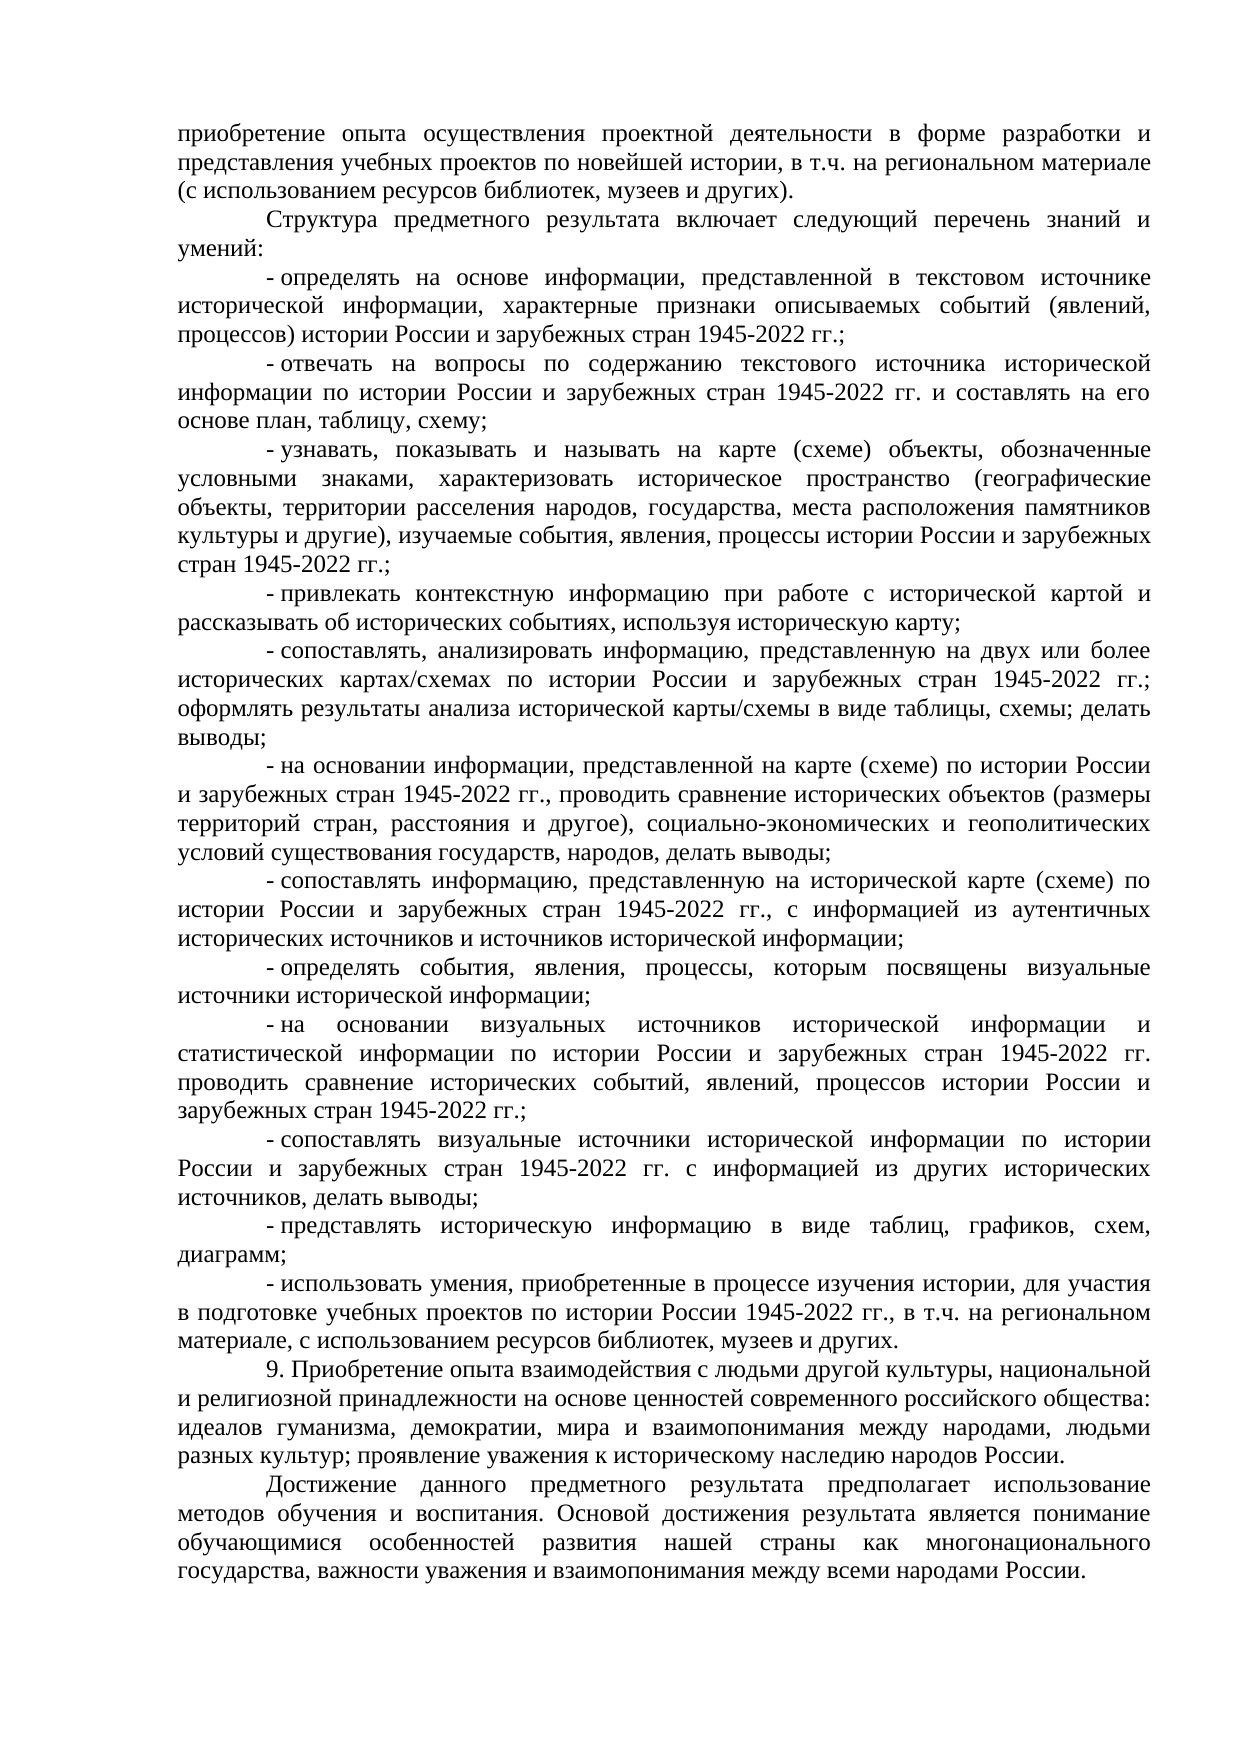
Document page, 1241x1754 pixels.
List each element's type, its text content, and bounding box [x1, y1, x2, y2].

text - на основании визуальных источников исторической информации и статистической информации по истории России и зарубежных стран 1945-2022 гг. проводить сравнение исторических событий, явлений, процессов истории России и зарубежных стран 1945-2022 гг.; [177, 1009, 1152, 1124]
text - сопоставлять информацию, представленную на исторической карте (схеме) по истории России и зарубежных стран 1945-2022 гг., с информацией из аутентичных исторических источников и источников исторической информации; [177, 866, 1152, 952]
text - на основании информации, представленной на карте (схеме) по истории России и зарубежных стран 1945-2022 гг., проводить сравнение исторических объектов (размеры территорий стран, расстояния и другое), социально-экономических и геополитических условий существования государств, народов, делать выводы; [177, 751, 1152, 866]
text - представлять историческую информацию в виде таблиц, графиков, схем, диаграмм; [177, 1211, 1152, 1268]
text - привлекать контекстную информацию при работе с исторической картой и рассказывать об исторических событиях, используя историческую карту; [177, 578, 1152, 636]
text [177, 118, 1152, 204]
text Достижение данного предметного результата предполагает использование методов обучения и воспитания. Основой достижения результата является понимание обучающимися особенностей развития нашей страны как многонационального государства, важности уважения и взаимопонимания между всеми народами России. [177, 1469, 1152, 1584]
text - определять события, явления, процессы, которым посвящены визуальные источники исторической информации; [177, 952, 1152, 1009]
text Структура предметного результата включает следующий перечень знаний и умений: [177, 204, 1152, 262]
text - использовать умения, приобретенные в процессе изучения истории, для участия в подготовке учебных проектов по истории России 1945-2022 гг., в т.ч. на региональном материале, с использованием ресурсов библиотек, музеев и других. [177, 1268, 1152, 1354]
text - определять на основе информации, представленной в текстовом источнике исторической информации, характерные признаки описываемых событий (явлений, процессов) истории России и зарубежных стран 1945-2022 гг.; [177, 262, 1152, 348]
text 9. Приобретение опыта взаимодействия с людьми другой культуры, национальной и религиозной принадлежности на основе ценностей современного российского общества: идеалов гуманизма, демократии, мира и взаимопонимания между народами, людьми разных культур; проявление уважения к историческому наследию народов России. [177, 1354, 1152, 1469]
text - отвечать на вопросы по содержанию текстового источника исторической информации по истории России и зарубежных стран 1945-2022 гг. и составлять на его основе план, таблицу, схему; [177, 348, 1152, 434]
text - сопоставлять визуальные источники исторической информации по истории России и зарубежных стран 1945-2022 гг. с информацией из других исторических источников, делать выводы; [177, 1124, 1152, 1211]
text - узнавать, показывать и называть на карте (схеме) объекты, обозначенные условными знаками, характеризовать историческое пространство (географические объекты, территории расселения народов, государства, места расположения памятников культуры и другие), изучаемые события, явления, процессы истории России и зарубежных стран 1945-2022 гг.; [177, 434, 1152, 578]
text - сопоставлять, анализировать информацию, представленную на двух или более исторических картах/схемах по истории России и зарубежных стран 1945-2022 гг.; оформлять результаты анализа исторической карты/схемы в виде таблицы, схемы; делать выводы; [177, 636, 1152, 751]
